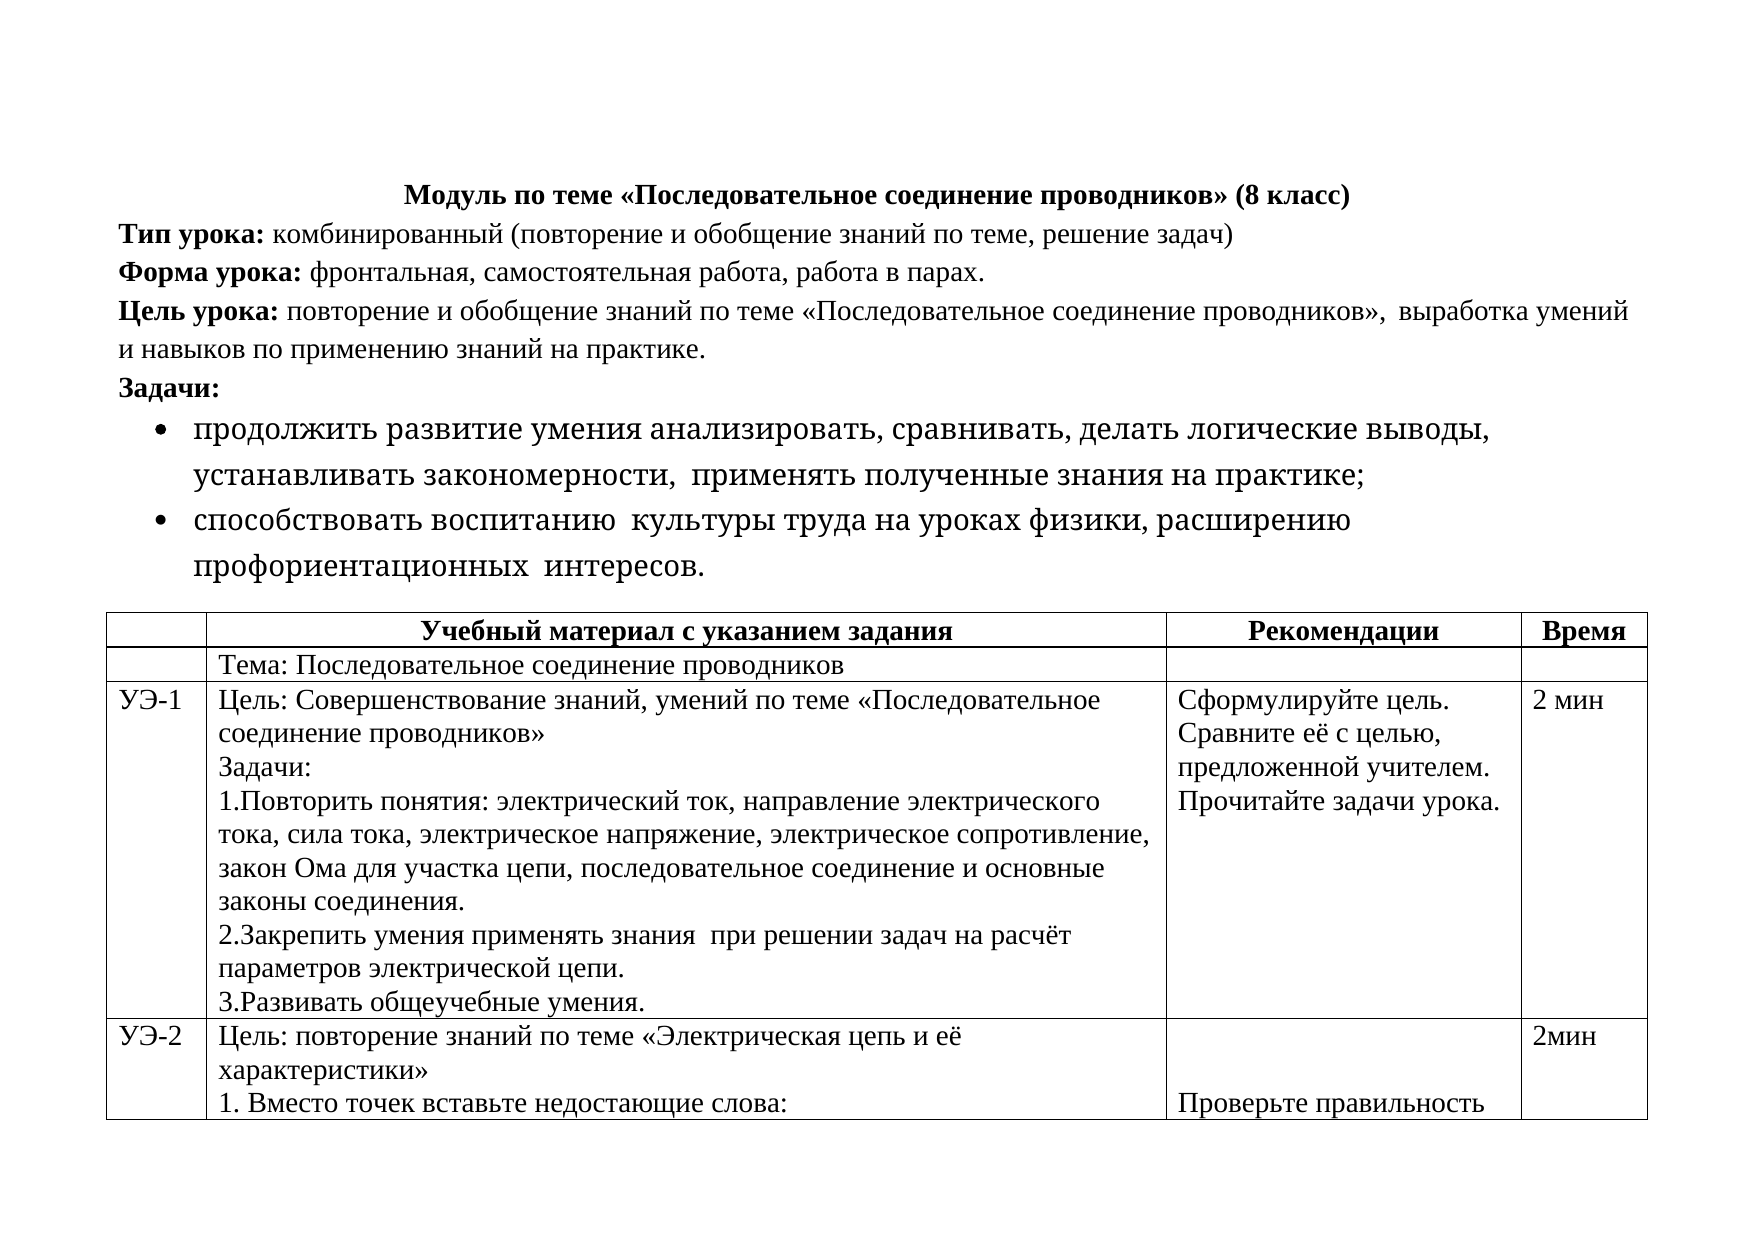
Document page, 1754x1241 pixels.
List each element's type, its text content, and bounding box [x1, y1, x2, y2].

table_cell Цель: Совершенствование знаний, умений по теме «Последовательное соединение проводников» Задачи: 1.Повторить понятия: электрический ток, направление электрического тока, сила тока, электрическое напряжение, электрическое сопротивление, закон Ома для участка цепи, последовательное соединение и основные законы соединения. 2.Закрепить умения применять знания при решении задач на расчёт параметров электрической цепи. 3.Развивать общеучебные умения. [207, 682, 1166, 1017]
table_cell 2 мин [1522, 682, 1647, 1017]
table_cell Сформулируйте цель. Сравните её с целью, предложенной учителем. Прочитайте задачи урока. [1167, 682, 1521, 1017]
table_header [107, 613, 206, 646]
text Модуль по теме «Последовательное соединение проводников» (8 класс) [118, 177, 1636, 211]
table_cell УЭ-2 [107, 1019, 206, 1119]
list способствовать воспитанию культуры труда на уроках физики, расширению профориентационных интересов. [156, 500, 1636, 585]
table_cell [207, 1019, 1166, 1119]
table_cell [1167, 648, 1521, 681]
table_cell УЭ-1 [107, 682, 206, 1017]
text Цель урока: повторение и обобщение знаний по теме «Последовательное соединение проводников», выработка умений и навыков по применению знаний на практике. [118, 293, 1636, 365]
table_cell 2мин 3мин [1522, 1019, 1647, 1119]
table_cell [1167, 1019, 1521, 1119]
table_cell [1522, 648, 1647, 681]
table_header Время [1522, 613, 1647, 646]
text Тип урока: комбинированный (повторение и обобщение знаний по теме, решение задач) [118, 216, 1636, 249]
table_header Рекомендации [1167, 613, 1521, 646]
table_header Учебный материал с указанием задания [207, 613, 1166, 646]
text Форма урока: фронтальная, самостоятельная работа, работа в парах. [118, 254, 1636, 288]
text Задачи: [118, 370, 1636, 403]
table_cell Тема: Последовательное соединение проводников [207, 648, 1166, 681]
list продолжить развитие умения анализировать, сравнивать, делать логические выводы, устанавливать закономерности, применять полученные знания на практике; [156, 408, 1636, 494]
table_cell [107, 648, 206, 681]
